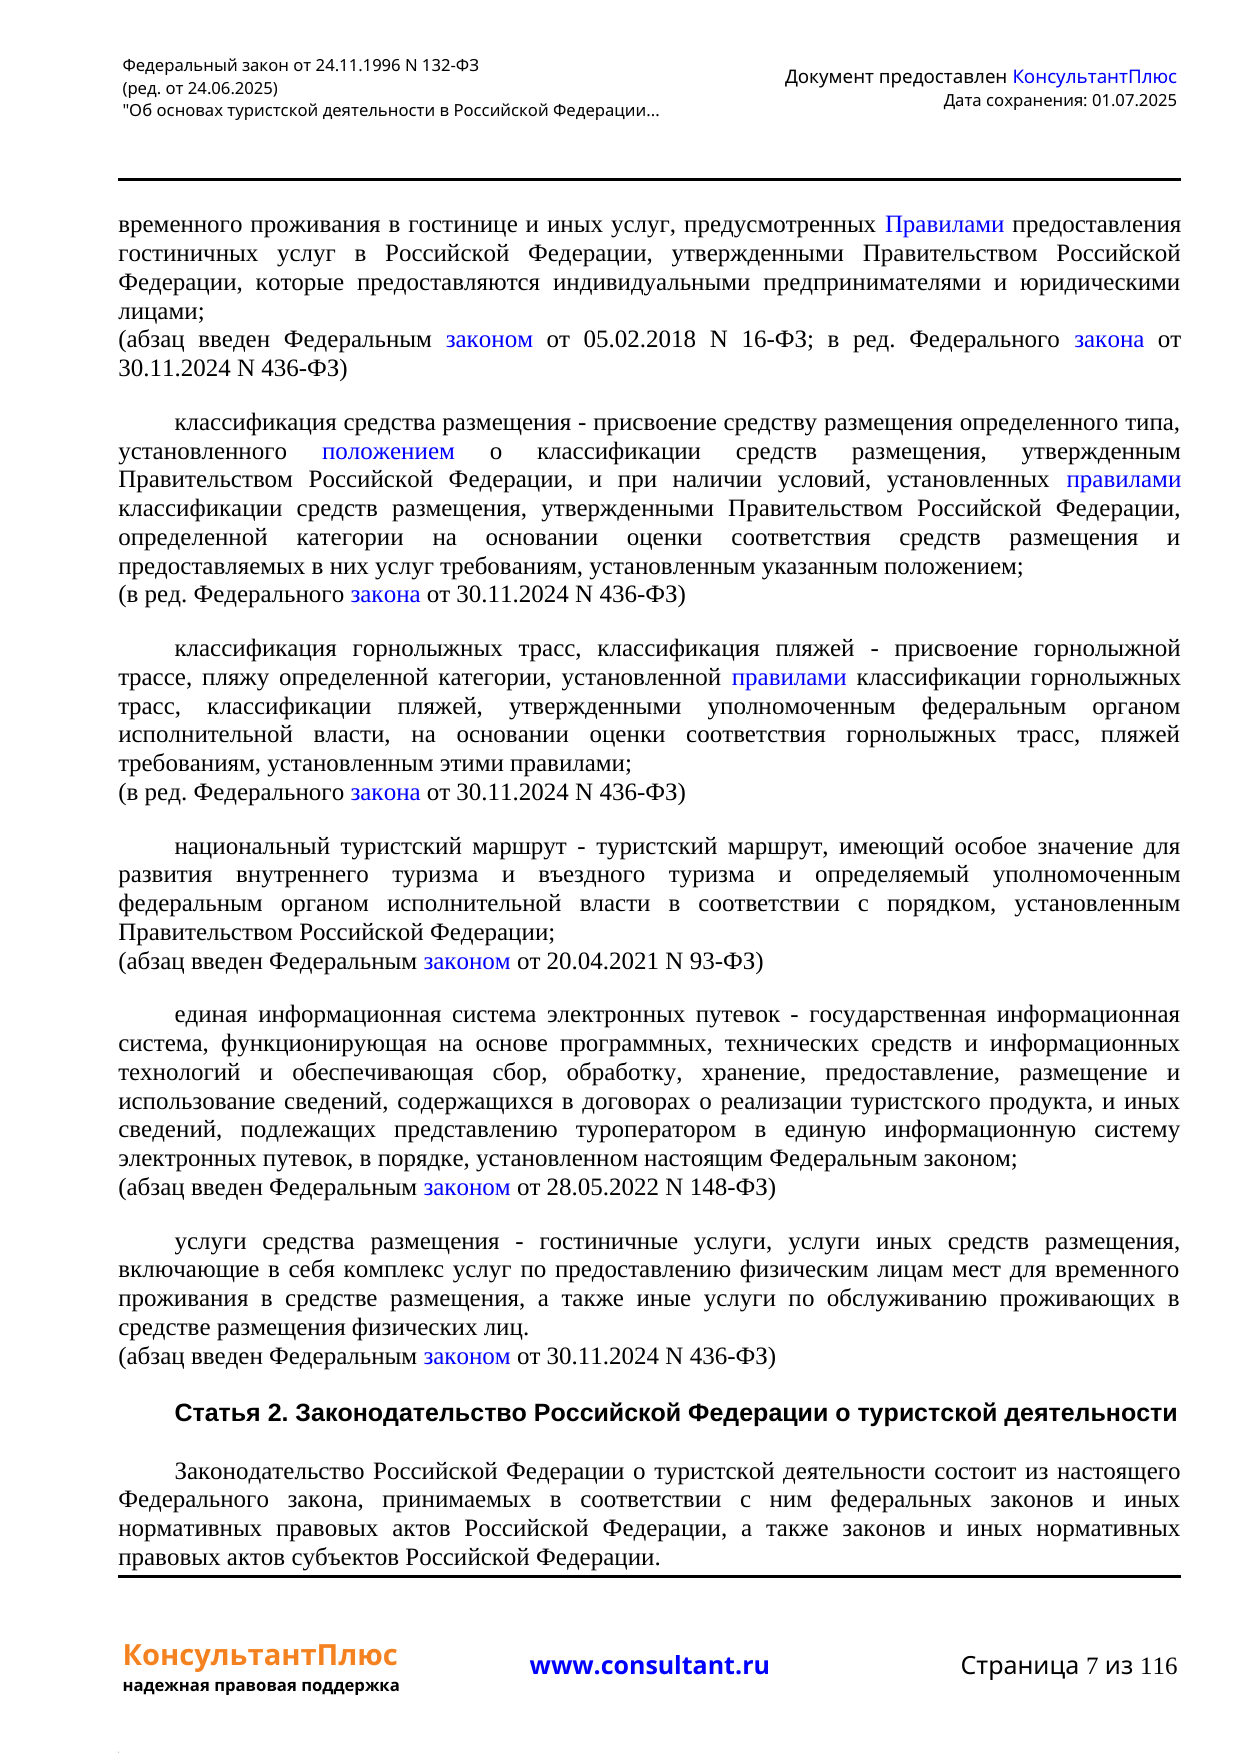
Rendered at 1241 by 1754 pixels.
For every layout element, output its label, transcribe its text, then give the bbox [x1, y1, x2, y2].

text (абзац введен Федеральным законом от 20.04.2021 N 93-ФЗ) [118, 946, 1181, 974]
text классификация горнолыжных трасс, классификация пляжей - присвоение горнолыжной трассе, пляжу определенной категории, установленной правилами классификации горнолыжных трасс, классификации пляжей, утвержденными уполномоченным федеральным органом исполнительной власти, на основании оценки соответствия горнолыжных трасс, пляжей требованиям, установленным этими правилами; [118, 633, 1181, 777]
title Статья 2. Законодательство Российской Федерации о туристской деятельности [118, 1398, 1181, 1427]
text национальный туристский маршрут - туристский маршрут, имеющий особое значение для развития внутреннего туризма и въездного туризма и определяемый уполномоченным федеральным органом исполнительной власти в соответствии с порядком, установленным Правительством Российской Федерации; [118, 831, 1181, 946]
text классификация средства размещения - присвоение средству размещения определенного типа, установленного положением о классификации средств размещения, утвержденным Правительством Российской Федерации, и при наличии условий, установленных правилами классификации средств размещения, утвержденными Правительством Российской Федерации, определенной категории на основании оценки соответствия средств размещения и предоставляемых в них услуг требованиям, установленным указанным положением; [118, 407, 1181, 579]
text услуги средства размещения - гостиничные услуги, услуги иных средств размещения, включающие в себя комплекс услуг по предоставлению физическим лицам мест для временного проживания в средстве размещения, а также иные услуги по обслуживанию проживающих в средстве размещения физических лиц. [118, 1226, 1181, 1341]
text единая информационная система электронных путевок - государственная информационная система, функционирующая на основе программных, технических средств и информационных технологий и обеспечивающая сбор, обработку, хранение, предоставление, размещение и использование сведений, содержащихся в договорах о реализации туристского продукта, и иных сведений, подлежащих представлению туроператором в единую информационную систему электронных путевок, в порядке, установленном настоящим Федеральным законом; [118, 999, 1181, 1172]
text (абзац введен Федеральным законом от 30.11.2024 N 436-ФЗ) [118, 1341, 1181, 1369]
text (абзац введен Федеральным законом от 05.02.2018 N 16-ФЗ; в ред. Федерального закона от 30.11.2024 N 436-ФЗ) [118, 324, 1181, 382]
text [118, 209, 1181, 324]
text Законодательство Российской Федерации о туристской деятельности состоит из настоящего Федерального закона, принимаемых в соответствии с ним федеральных законов и иных нормативных правовых актов Российской Федерации, а также законов и иных нормативных правовых актов субъектов Российской Федерации. [118, 1456, 1181, 1571]
text (абзац введен Федеральным законом от 28.05.2022 N 148-ФЗ) [118, 1172, 1181, 1201]
text (в ред. Федерального закона от 30.11.2024 N 436-ФЗ) [118, 579, 1181, 608]
text (в ред. Федерального закона от 30.11.2024 N 436-ФЗ) [118, 777, 1181, 806]
